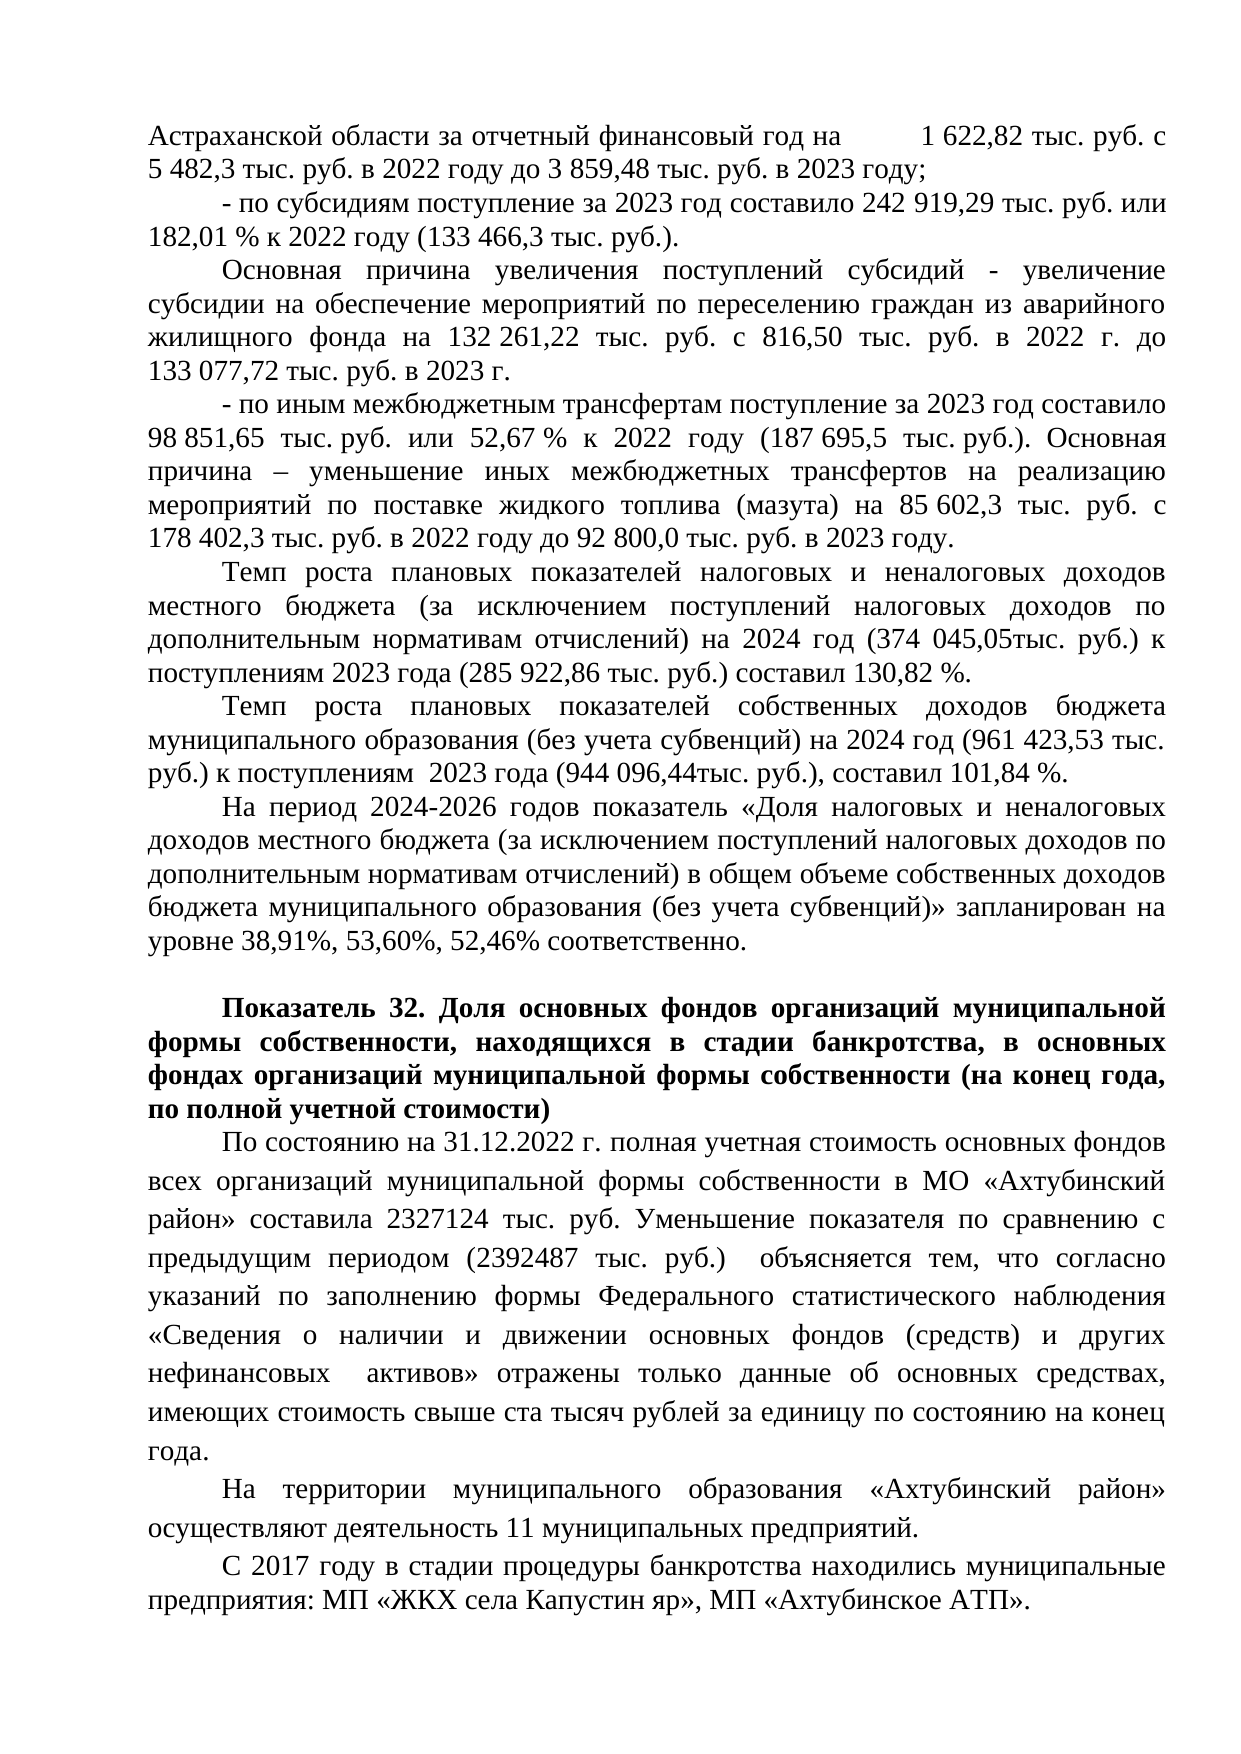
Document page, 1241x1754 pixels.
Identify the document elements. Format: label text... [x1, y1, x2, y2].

text С 2017 году в стадии процедуры банкротства находились муниципальные предприятия: МП «ЖКХ села Капустин яр», МП «Ахтубинское АТП». [148, 1548, 1167, 1615]
text На период 2024-2026 годов показатель «Доля налоговых и неналоговых доходов местного бюджета (за исключением поступлений налоговых доходов по дополнительным нормативам отчислений) в общем объеме собственных доходов бюджета муниципального образования (без учета субвенций)» запланирован на уровне 38,91%, 53,60%, 52,46% соответственно. [148, 789, 1167, 957]
text - по субсидиям поступление за 2023 год составило 242 919,29 тыс. руб. или 182,01 % к 2022 году (133 466,3 тыс. руб.). [148, 185, 1167, 252]
text На территории муниципального образования «Ахтубинский район» осуществляют деятельность 11 муниципальных предприятий. [148, 1471, 1167, 1543]
text Основная причина увеличения поступлений субсидий - увеличение субсидии на обеспечение мероприятий по переселению граждан из аварийного жилищного фонда на 132 261,22 тыс. руб. с 816,50 тыс. руб. в 2022 г. до 133 077,72 тыс. руб. в 2023 г. [148, 252, 1167, 386]
text Показатель 32. Доля основных фондов организаций муниципальной формы собственности, находящихся в стадии банкротства, в основных фондах организаций муниципальной формы собственности (на конец года, по полной учетной стоимости) [148, 990, 1167, 1124]
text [148, 118, 1167, 185]
text Темп роста плановых показателей собственных доходов бюджета муниципального образования (без учета субвенций) на 2024 год (961 423,53 тыс. руб.) к поступлениям 2023 года (944 096,44тыс. руб.), составил 101,84 %. [148, 688, 1167, 789]
text Темп роста плановых показателей налоговых и неналоговых доходов местного бюджета (за исключением поступлений налоговых доходов по дополнительным нормативам отчислений) на 2024 год (374 045,05тыс. руб.) к поступлениям 2023 года (285 922,86 тыс. руб.) составил 130,82 %. [148, 554, 1167, 688]
text - по иным межбюджетным трансфертам поступление за 2023 год составило 98 851,65 тыс. руб. или 52,67 % к 2022 году (187 695,5 тыс. руб.). Основная причина – уменьшение иных межбюджетных трансфертов на реализацию мероприятий по поставке жидкого топлива (мазута) на 85 602,3 тыс. руб. с 178 402,3 тыс. руб. в 2022 году до 92 800,0 тыс. руб. в 2023 году. [148, 386, 1167, 554]
text По состоянию на 31.12.2022 г. полная учетная стоимость основных фондов всех организаций муниципальной формы собственности в МО «Ахтубинский район» составила 2327124 тыс. руб. Уменьшение показателя по сравнению с предыдущим периодом (2392487 тыс. руб.) объясняется тем, что согласно указаний по заполнению формы Федерального статистического наблюдения «Сведения о наличии и движении основных фондов (средств) и других нефинансовых активов» отражены только данные об основных средствах, имеющих стоимость свыше ста тысяч рублей за единицу по состоянию на конец года. [148, 1124, 1167, 1466]
